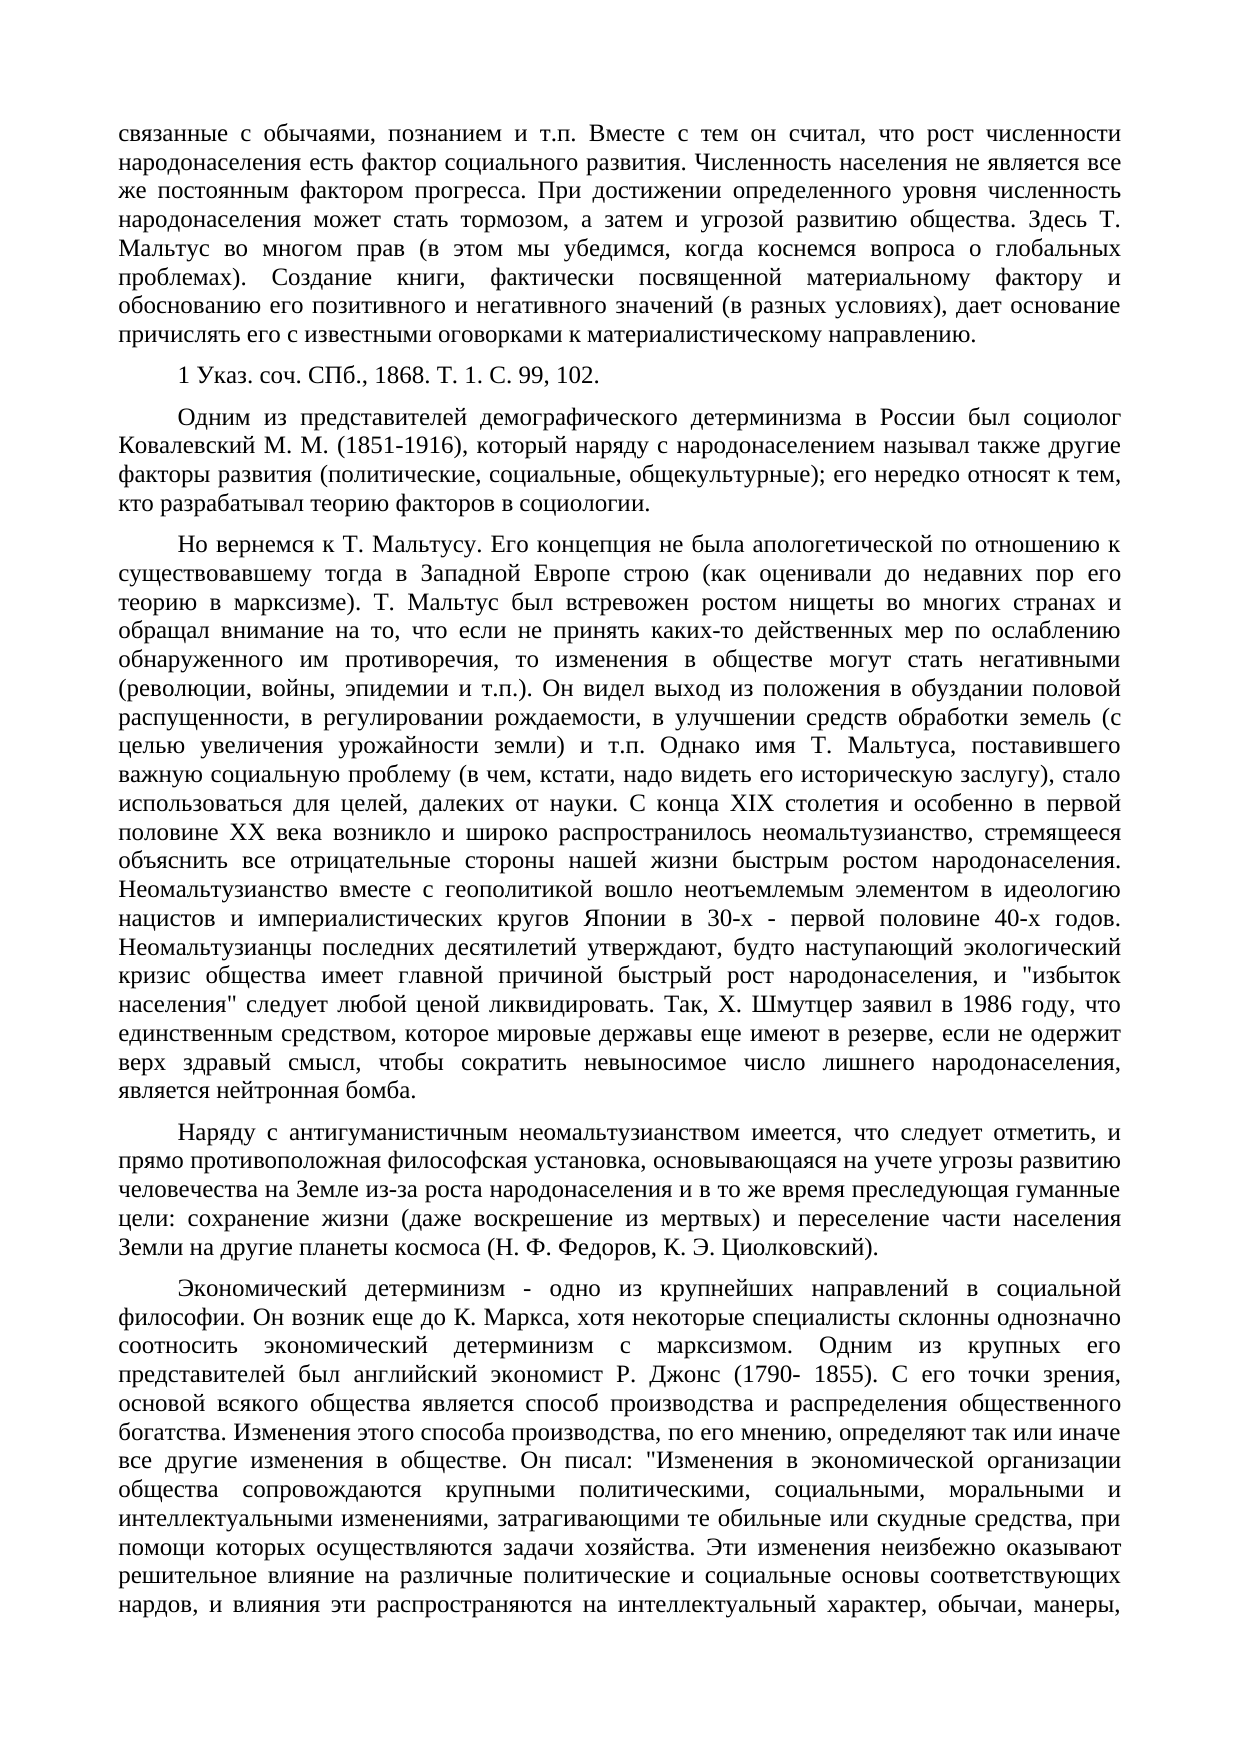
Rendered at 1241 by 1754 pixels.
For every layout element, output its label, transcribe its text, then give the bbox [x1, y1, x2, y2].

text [118, 1273, 1122, 1618]
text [118, 118, 1122, 348]
text Наряду с антигуманистичным неомальтузианством имеется, что следует отметить, и прямо противоположная философская установка, основывающаяся на учете угрозы развитию человечества на Земле из-за роста народонаселения и в то же время преследующая гуманные цели: сохранение жизни (даже воскрешение из мертвых) и переселение части населения Земли на другие планеты космоса (Н. Ф. Федоров, К. Э. Циолковский). [118, 1117, 1122, 1261]
text Но вернемся к Т. Мальтусу. Его концепция не была апологетической по отношению к существовавшему тогда в Западной Европе строю (как оценивали до недавних пор его теорию в марксизме). Т. Мальтус был встревожен ростом нищеты во многих странах и обращал внимание на то, что если не принять каких-то действенных мер по ослаблению обнаруженного им противоречия, то изменения в обществе могут стать негативными (революции, войны, эпидемии и т.п.). Он видел выход из положения в обуздании половой распущенности, в регулировании рождаемости, в улучшении средств обработки земель (с целью увеличения урожайности земли) и т.п. Однако имя Т. Мальтуса, поставившего важную социальную проблему (в чем, кстати, надо видеть его историческую заслугу), стало использоваться для целей, далеких от науки. С конца XIX столетия и особенно в первой половине XX века возникло и широко распространилось неомальтузианство, стремящееся объяснить все отрицательные стороны нашей жизни быстрым ростом народонаселения. Неомальтузианство вместе с геополитикой вошло неотъемлемым элементом в идеологию нацистов и империалистических кругов Японии в 30-х - первой половине 40-х годов. Неомальтузианцы последних десятилетий утверждают, будто наступающий экологический кризис общества имеет главной причиной быстрый рост народонаселения, и "избыток населения" следует любой ценой ликвидировать. Так, X. Шмутцер заявил в 1986 году, что единственным средством, которое мировые державы еще имеют в резерве, если не одержит верх здравый смысл, чтобы сократить невыносимое число лишнего народонаселения, является нейтронная бомба. [118, 529, 1122, 1104]
text 1 Указ. соч. СПб., 1868. Т. 1. С. 99, 102. [118, 361, 1122, 389]
text Одним из представителей демографического детерминизма в России был социолог Ковалевский М. М. (1851-1916), который наряду с народонаселением называл также другие факторы развития (политические, социальные, общекультурные); его нередко относят к тем, кто разрабатывал теорию факторов в социологии. [118, 402, 1122, 517]
